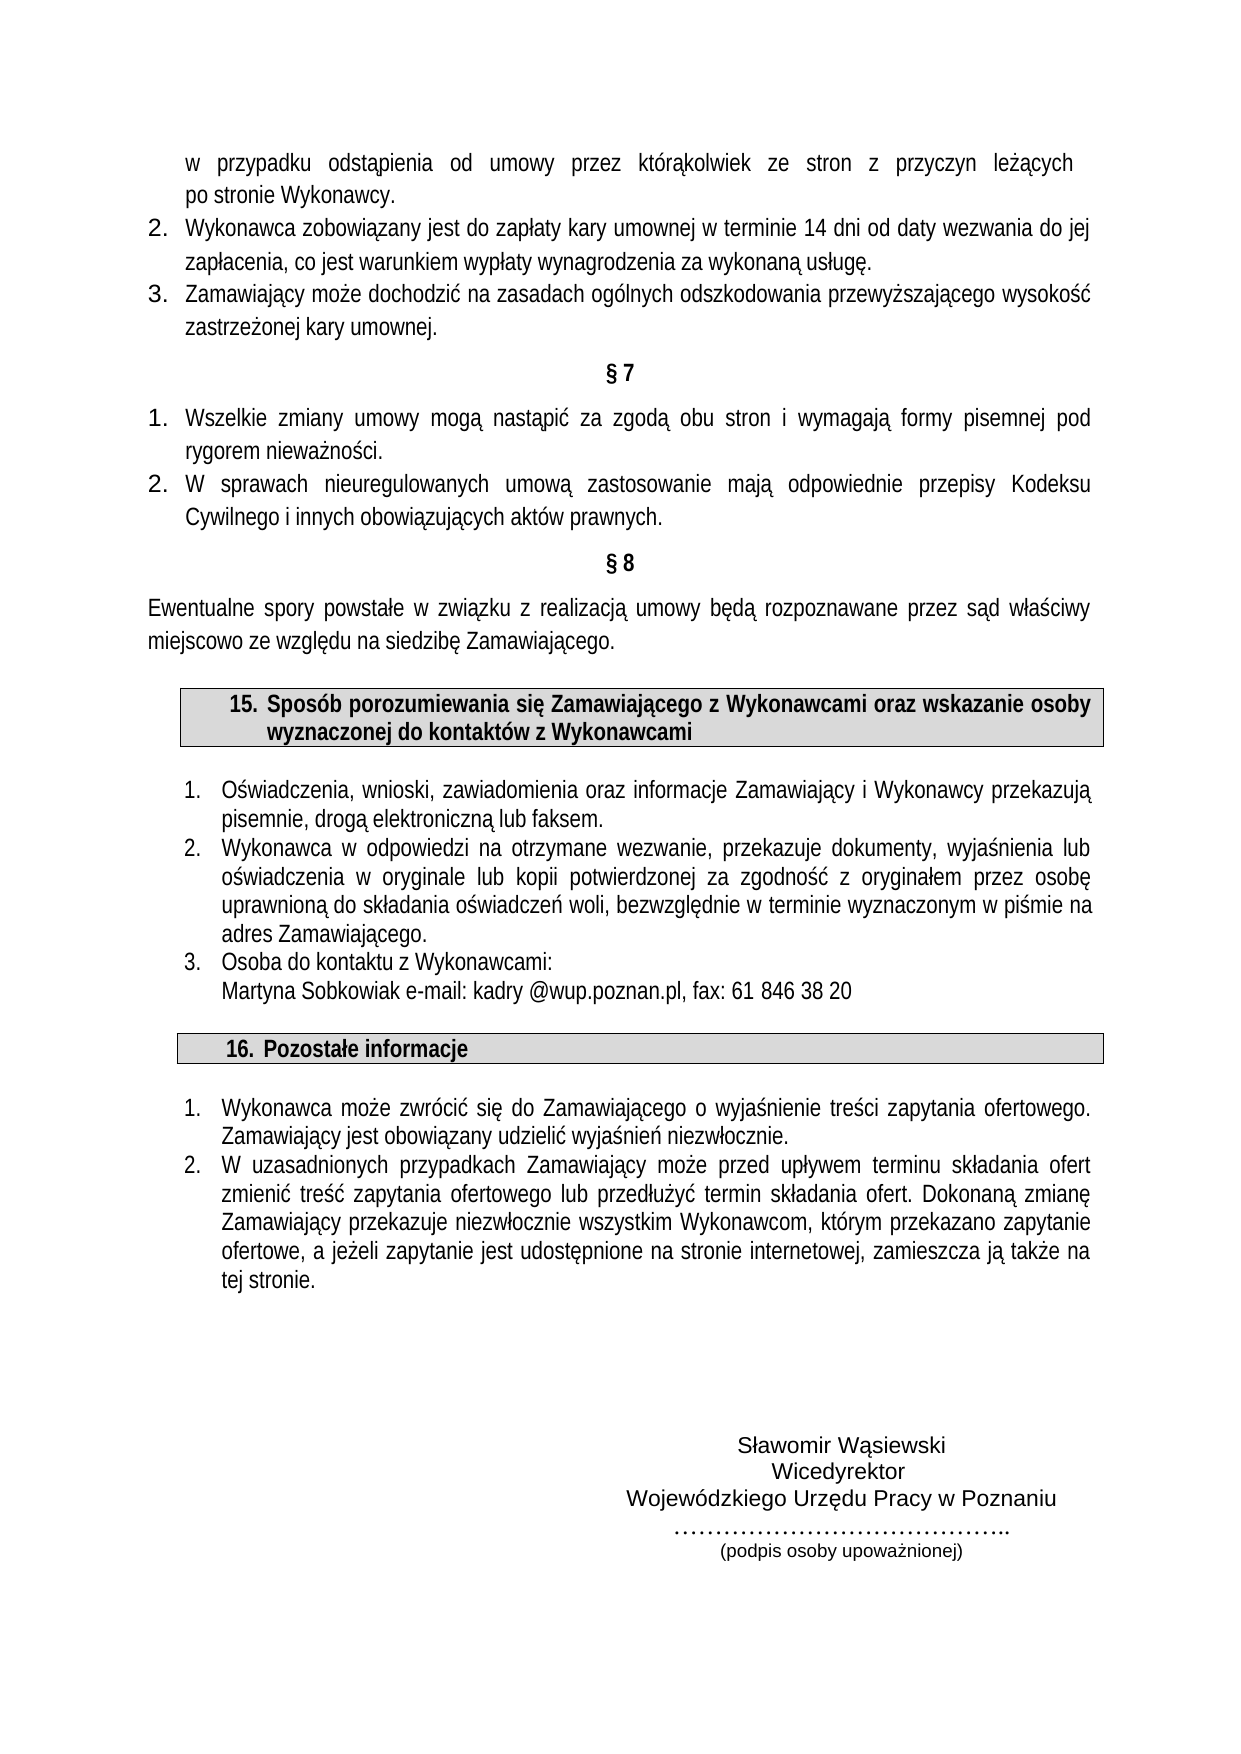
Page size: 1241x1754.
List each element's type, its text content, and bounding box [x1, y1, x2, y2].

list Oświadczenia, wnioski, zawiadomienia oraz informacje Zamawiający i Wykonawcy przekazują pisemnie, drogą elektroniczną lub faksem. [184, 776, 1093, 833]
list Wszelkie zmiany umowy mogą nastąpić za zgodą obu stron i wymagają formy pisemnej pod rygorem nieważności. [148, 403, 1093, 465]
list Wykonawca może zwrócić się do Zamawiającego o wyjaśnienie treści zapytania ofertowego. Zamawiający jest obowiązany udzielić wyjaśnień niezwłocznie. [184, 1093, 1093, 1150]
text Ewentualne spory powstałe w związku z realizacją umowy będą rozpoznawane przez sąd właściwy miejscowo ze względu na siedzibę Zamawiającego. [148, 593, 1093, 654]
text (podpis osoby upoważnionej) [148, 1540, 1093, 1561]
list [148, 148, 1093, 209]
text ………………………………….. [148, 1511, 1093, 1540]
list Osoba do kontaktu z Wykonawcami: [184, 947, 1093, 976]
list Wykonawca zobowiązany jest do zapłaty kary umownej w terminie 14 dni od daty wezwania do jej zapłacenia, co jest warunkiem wypłaty wynagrodzenia za wykonaną usługę. [148, 213, 1093, 275]
text Sławomir Wąsiewski [148, 1432, 1093, 1458]
table_header Sposób porozumiewania się Zamawiającego z Wykonawcami oraz wskazanie osoby wyznaczonej do kontaktów z Wykonawcami [181, 689, 1103, 746]
list W uzasadnionych przypadkach Zamawiający może przed upływem terminu składania ofert zmienić treść zapytania ofertowego lub przedłużyć termin składania ofert. Dokonaną zmianę Zamawiający przekazuje niezwłocznie wszystkim Wykonawcom, którym przekazano zapytanie ofertowe, a jeżeli zapytanie jest udostępnione na stronie internetowej, zamieszcza ją także na tej stronie. [184, 1150, 1093, 1293]
text Wicedyrektor Wojewódzkiego Urzędu Pracy w Poznaniu [148, 1458, 1093, 1511]
text Martyna Sobkowiak e-mail: kadry @wup.poznan.pl, fax: 61 846 38 20 [221, 976, 1093, 1005]
list W sprawach nieuregulowanych umową zastosowanie mają odpowiednie przepisy Kodeksu Cywilnego i innych obowiązujących aktów prawnych. [148, 469, 1093, 531]
list Wykonawca w odpowiedzi na otrzymane wezwanie, przekazuje dokumenty, wyjaśnienia lub oświadczenia w oryginale lub kopii potwierdzonej za zgodność z oryginałem przez osobę uprawnioną do składania oświadczeń woli, bezwzględnie w terminie wyznaczonym w piśmie na adres Zamawiającego. [184, 833, 1093, 947]
text § 8 [148, 548, 1093, 576]
list Zamawiający może dochodzić na zasadach ogólnych odszkodowania przewyższającego wysokość zastrzeżonej kary umownej. [148, 279, 1093, 341]
table_header Pozostałe informacje [178, 1034, 1103, 1063]
text § 7 [148, 358, 1093, 386]
